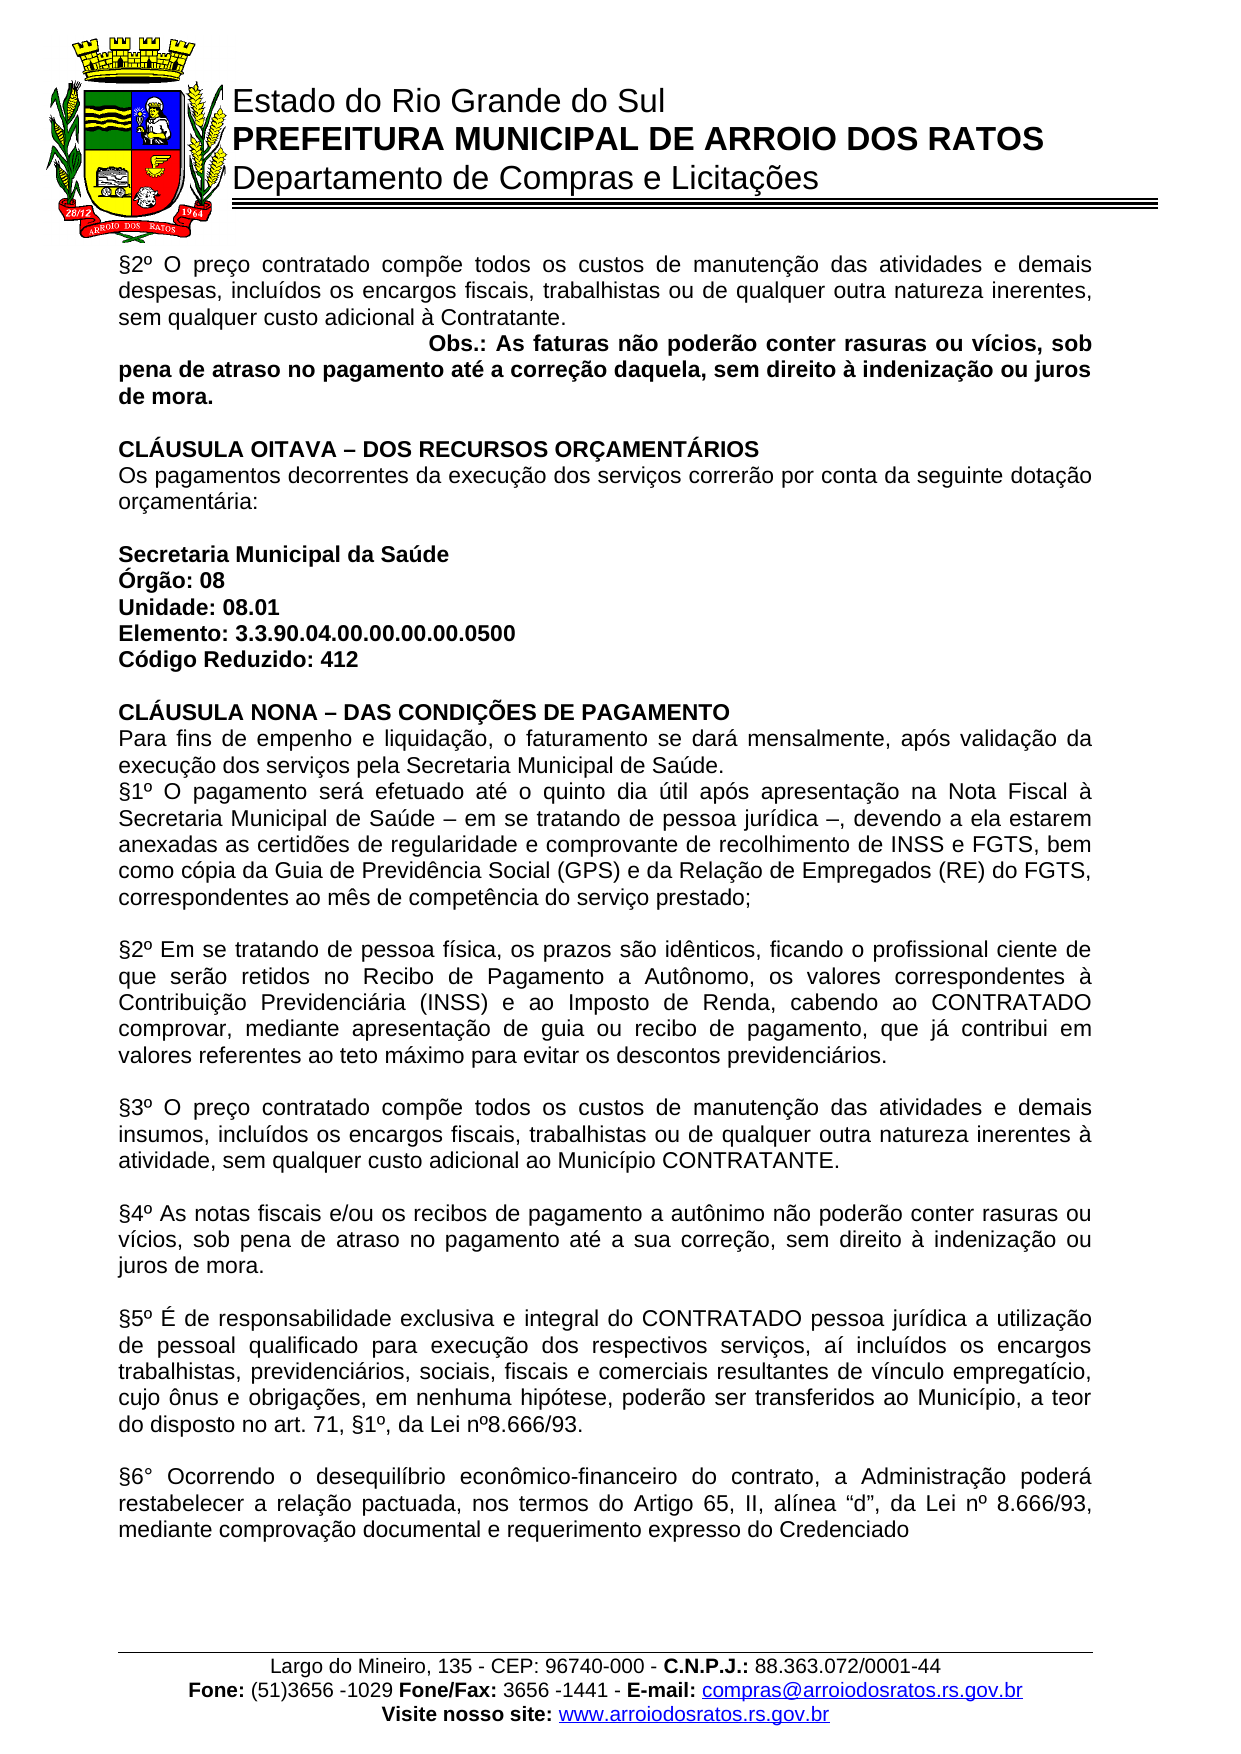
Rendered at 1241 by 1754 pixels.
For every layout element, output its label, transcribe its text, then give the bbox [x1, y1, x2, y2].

text Secretaria Municipal da Saúde [118, 541, 1093, 567]
subtitle Obs.: As faturas não poderão conter rasuras ou vícios, sob pena de atraso no pagamento até a correção daquela, sem direito à indenização ou juros de mora. [118, 330, 1093, 409]
text Elemento: 3.3.90.04.00.00.00.00.0500 [118, 620, 1093, 646]
text Órgão: 08 [118, 567, 1093, 594]
text Código Reduzido: 412 [118, 646, 1093, 673]
text CLÁUSULA OITAVA – DOS RECURSOS ORÇAMENTÁRIOS [118, 436, 1093, 462]
list §5º É de responsabilidade exclusiva e integral do CONTRATADO pessoa jurídica a utilização de pessoal qualificado para execução dos respectivos serviços, aí incluídos os encargos trabalhistas, previdenciários, sociais, fiscais e comerciais resultantes de vínculo empregatício, cujo ônus e obrigações, em nenhuma hipótese, poderão ser transferidos ao Município, a teor do disposto no art. 71, §1º, da Lei nº8.666/93. [118, 1305, 1093, 1437]
list §1º O pagamento será efetuado até o quinto dia útil após apresentação na Nota Fiscal à Secretaria Municipal de Saúde – em se tratando de pessoa jurídica –, devendo a ela estarem anexadas as certidões de regularidade e comprovante de recolhimento de INSS e FGTS, bem como cópia da Guia de Previdência Social (GPS) e da Relação de Empregados (RE) do FGTS, correspondentes ao mês de competência do serviço prestado; [118, 778, 1093, 910]
picture [43, 35, 236, 246]
list §2º Em se tratando de pessoa física, os prazos são idênticos, ficando o profissional ciente de que serão retidos no Recibo de Pagamento a Autônomo, os valores correspondentes à Contribuição Previdenciária (INSS) e ao Imposto de Renda, cabendo ao CONTRATADO comprovar, mediante apresentação de guia ou recibo de pagamento, que já contribui em valores referentes ao teto máximo para evitar os descontos previdenciários. [118, 936, 1093, 1068]
text Unidade: 08.01 [118, 594, 1093, 620]
list §6° Ocorrendo o desequilíbrio econômico-financeiro do contrato, a Administração poderá restabelecer a relação pactuada, nos termos do Artigo 65, II, alínea “d”, da Lei nº 8.666/93, mediante comprovação documental e requerimento expresso do Credenciado [118, 1463, 1093, 1542]
subtitle CLÁUSULA NONA – DAS CONDIÇÕES DE PAGAMENTO [118, 699, 1093, 725]
text Os pagamentos decorrentes da execução dos serviços correrão por conta da seguinte dotação orçamentária: [118, 462, 1093, 514]
list Para fins de empenho e liquidação, o faturamento se dará mensalmente, após validação da execução dos serviços pela Secretaria Municipal de Saúde. [118, 725, 1093, 778]
list §4º As notas fiscais e/ou os recibos de pagamento a autônimo não poderão conter rasuras ou vícios, sob pena de atraso no pagamento até a sua correção, sem direito à indenização ou juros de mora. [118, 1200, 1093, 1279]
list §3º O preço contratado compõe todos os custos de manutenção das atividades e demais insumos, incluídos os encargos fiscais, trabalhistas ou de qualquer outra natureza inerentes à atividade, sem qualquer custo adicional ao Município CONTRATANTE. [118, 1094, 1093, 1173]
text §2º O preço contratado compõe todos os custos de manutenção das atividades e demais despesas, incluídos os encargos fiscais, trabalhistas ou de qualquer outra natureza inerentes, sem qualquer custo adicional à Contratante. [118, 251, 1093, 330]
